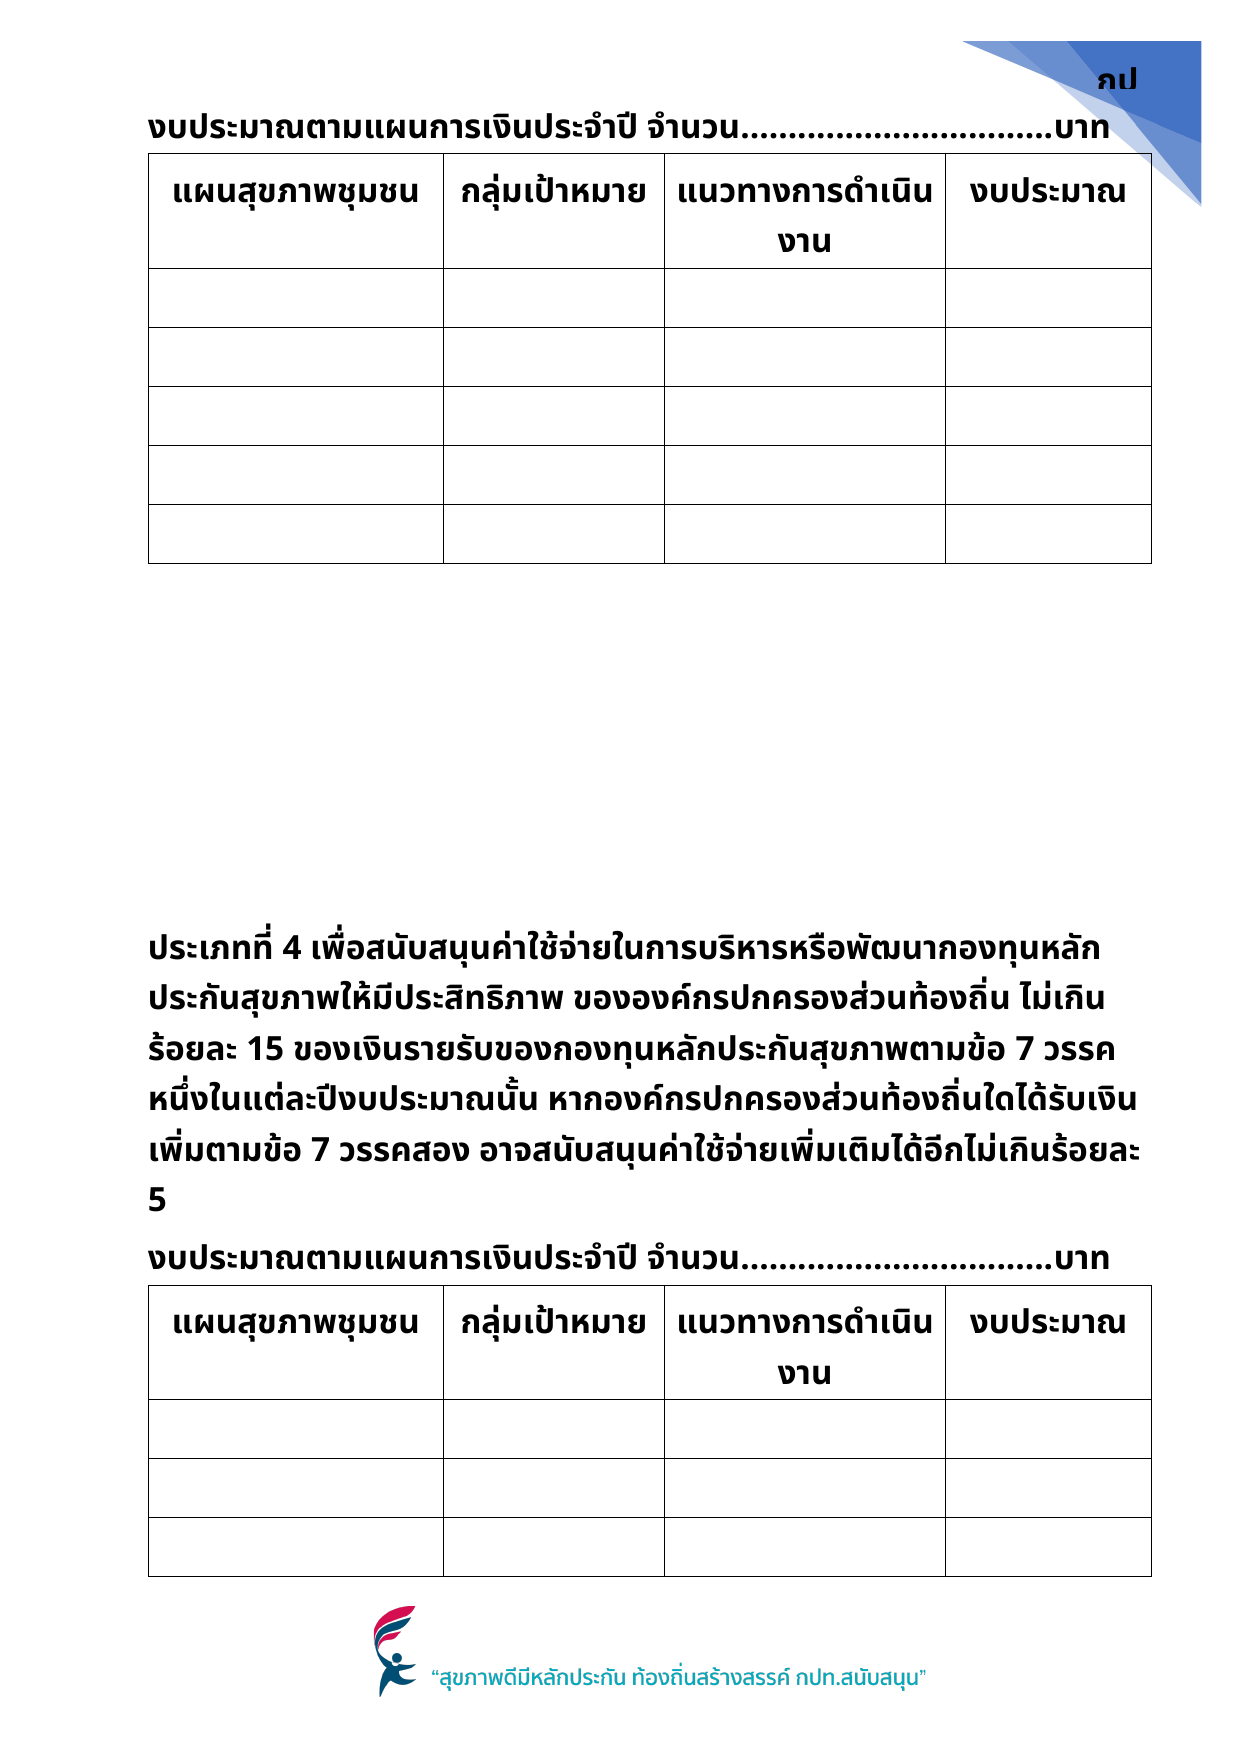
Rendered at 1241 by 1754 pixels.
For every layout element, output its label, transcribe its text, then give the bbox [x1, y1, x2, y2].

text ประเภทที่ 4 เพื่อสนับสนุนค่าใช้จ่ายในการบริหารหรือพัฒนากองทุนหลักประกันสุขภาพให้มีประสิทธิภาพ ขององค์กรปกครองส่วนท้องถิ่น ไม่เกินร้อยละ 15 ของเงินรายรับของกองทุนหลักประกันสุขภาพตามข้อ 7 วรรคหนึ่งในแต่ละปีงบประมาณนั้น หากองค์กรปกครองส่วนท้องถิ่นใดได้รับเงินเพิ่มตามข้อ 7 วรรคสอง อาจสนับสนุนค่าใช้จ่ายเพิ่มเติมได้อีกไม่เกินร้อยละ 5 [148, 923, 1152, 1222]
table_cell [946, 1400, 1151, 1458]
table_cell [946, 269, 1151, 327]
table_cell [665, 269, 945, 327]
table_cell [946, 328, 1151, 386]
table_cell [946, 1518, 1151, 1576]
table_cell [444, 328, 664, 386]
table_cell [946, 446, 1151, 503]
table_cell [665, 1459, 945, 1517]
table_cell [444, 446, 664, 503]
table_cell [149, 269, 443, 327]
table_cell [444, 1459, 664, 1517]
table_header แนวทางการดำเนินงาน [665, 154, 945, 268]
table_header แผนสุขภาพชุมชน [149, 154, 443, 268]
table_cell [149, 1400, 443, 1458]
table_cell [149, 1459, 443, 1517]
table_header งบประมาณ [946, 1286, 1151, 1399]
table_cell [444, 1518, 664, 1576]
table_cell [149, 505, 443, 562]
text งบประมาณตามแผนการเงินประจำปี จำนวน.................................บาท [148, 103, 1152, 153]
table_header งบประมาณ [946, 154, 1151, 268]
table_cell [946, 1459, 1151, 1517]
table_cell [444, 269, 664, 327]
table_cell [149, 446, 443, 503]
table_cell [149, 387, 443, 444]
table_cell [149, 1518, 443, 1576]
table_cell [444, 505, 664, 562]
table_cell [444, 387, 664, 444]
table_cell [946, 387, 1151, 444]
table_cell [665, 446, 945, 503]
table_header กลุ่มเป้าหมาย [444, 1286, 664, 1399]
table_header แนวทางการดำเนินงาน [665, 1286, 945, 1399]
table_header แผนสุขภาพชุมชน [149, 1286, 443, 1399]
picture [962, 41, 1202, 207]
table_cell [149, 328, 443, 386]
table_cell [665, 1518, 945, 1576]
table_cell [665, 1400, 945, 1458]
table_header กลุ่มเป้าหมาย [444, 154, 664, 268]
table_cell [665, 387, 945, 444]
table_cell [665, 328, 945, 386]
picture [373, 1606, 926, 1697]
table_cell [946, 505, 1151, 562]
table_cell [665, 505, 945, 562]
table_cell [444, 1400, 664, 1458]
text งบประมาณตามแผนการเงินประจำปี จำนวน.................................บาท [148, 1234, 1152, 1285]
